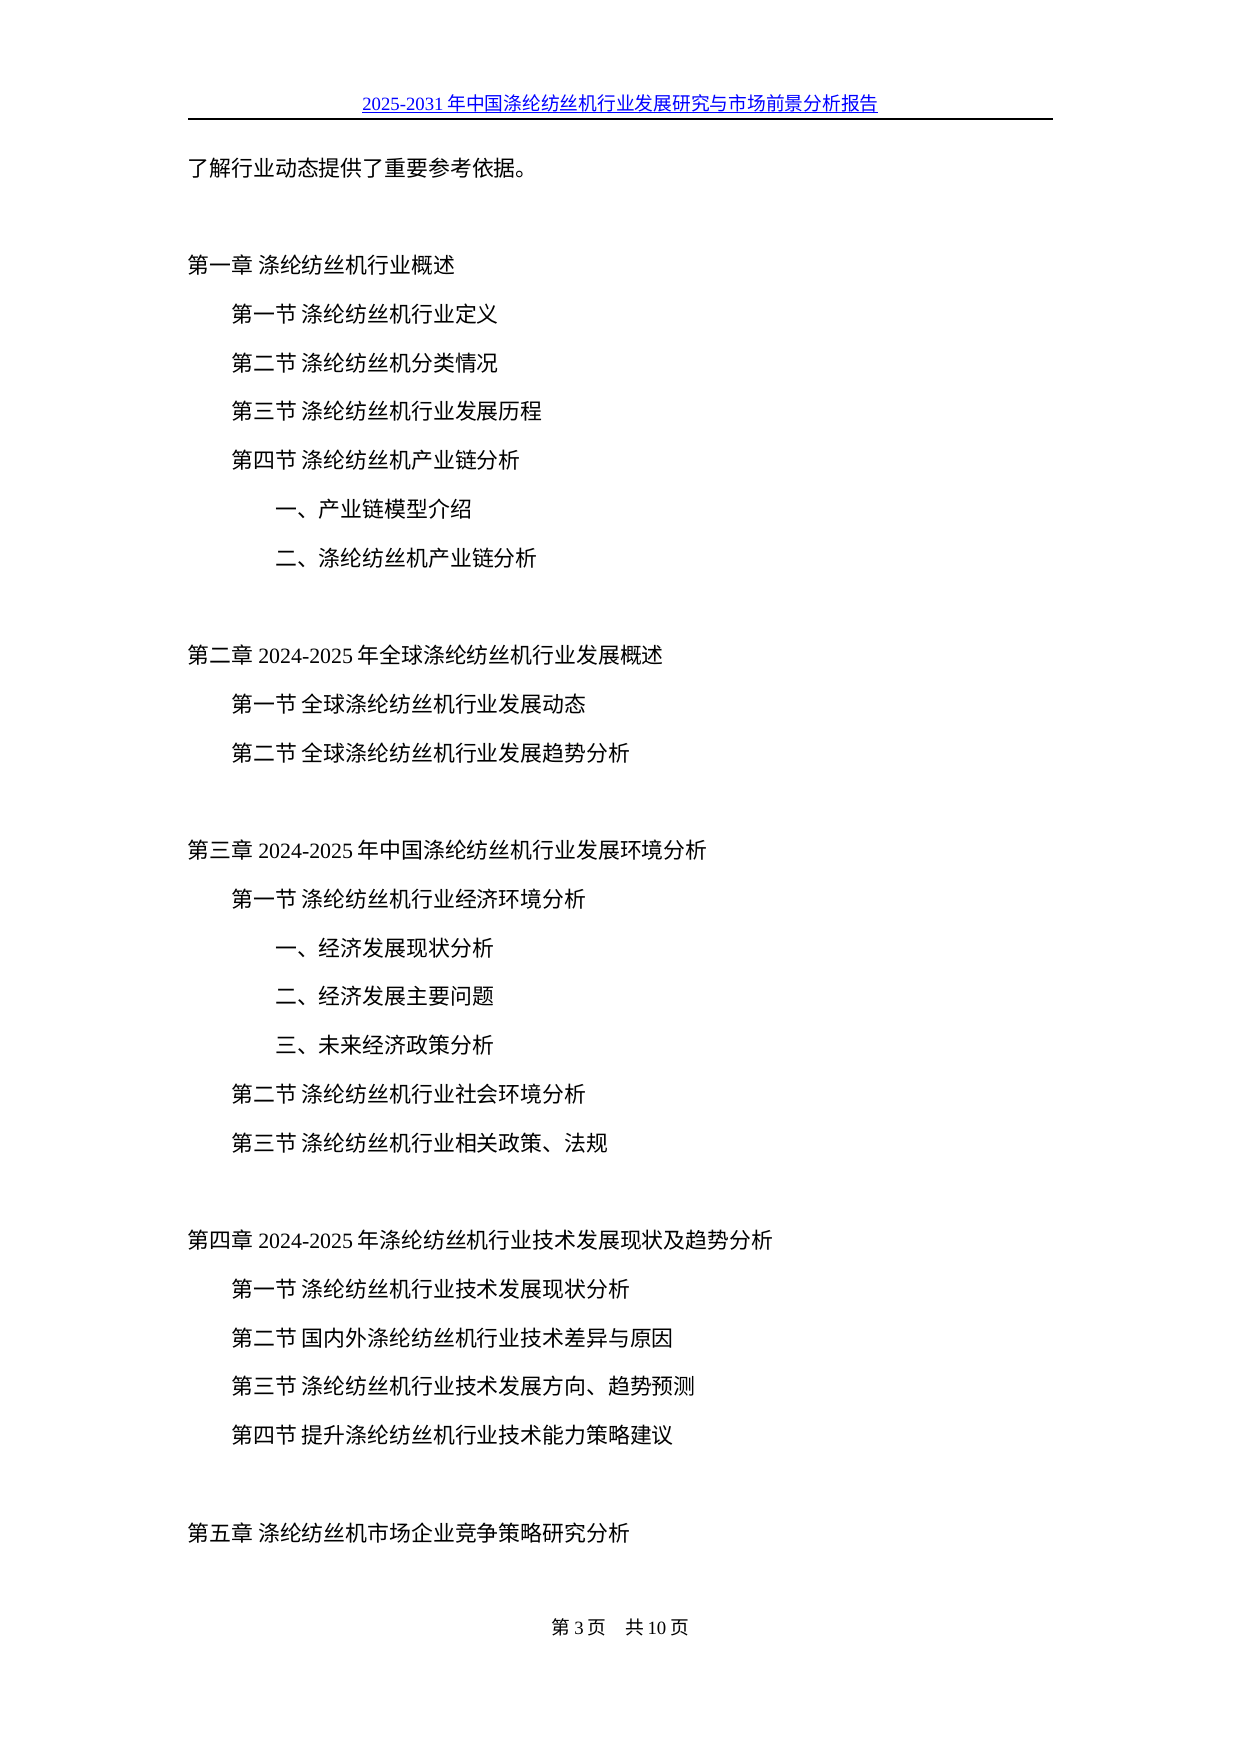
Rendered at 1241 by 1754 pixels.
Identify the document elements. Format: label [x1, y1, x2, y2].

text [187, 150, 1053, 1548]
